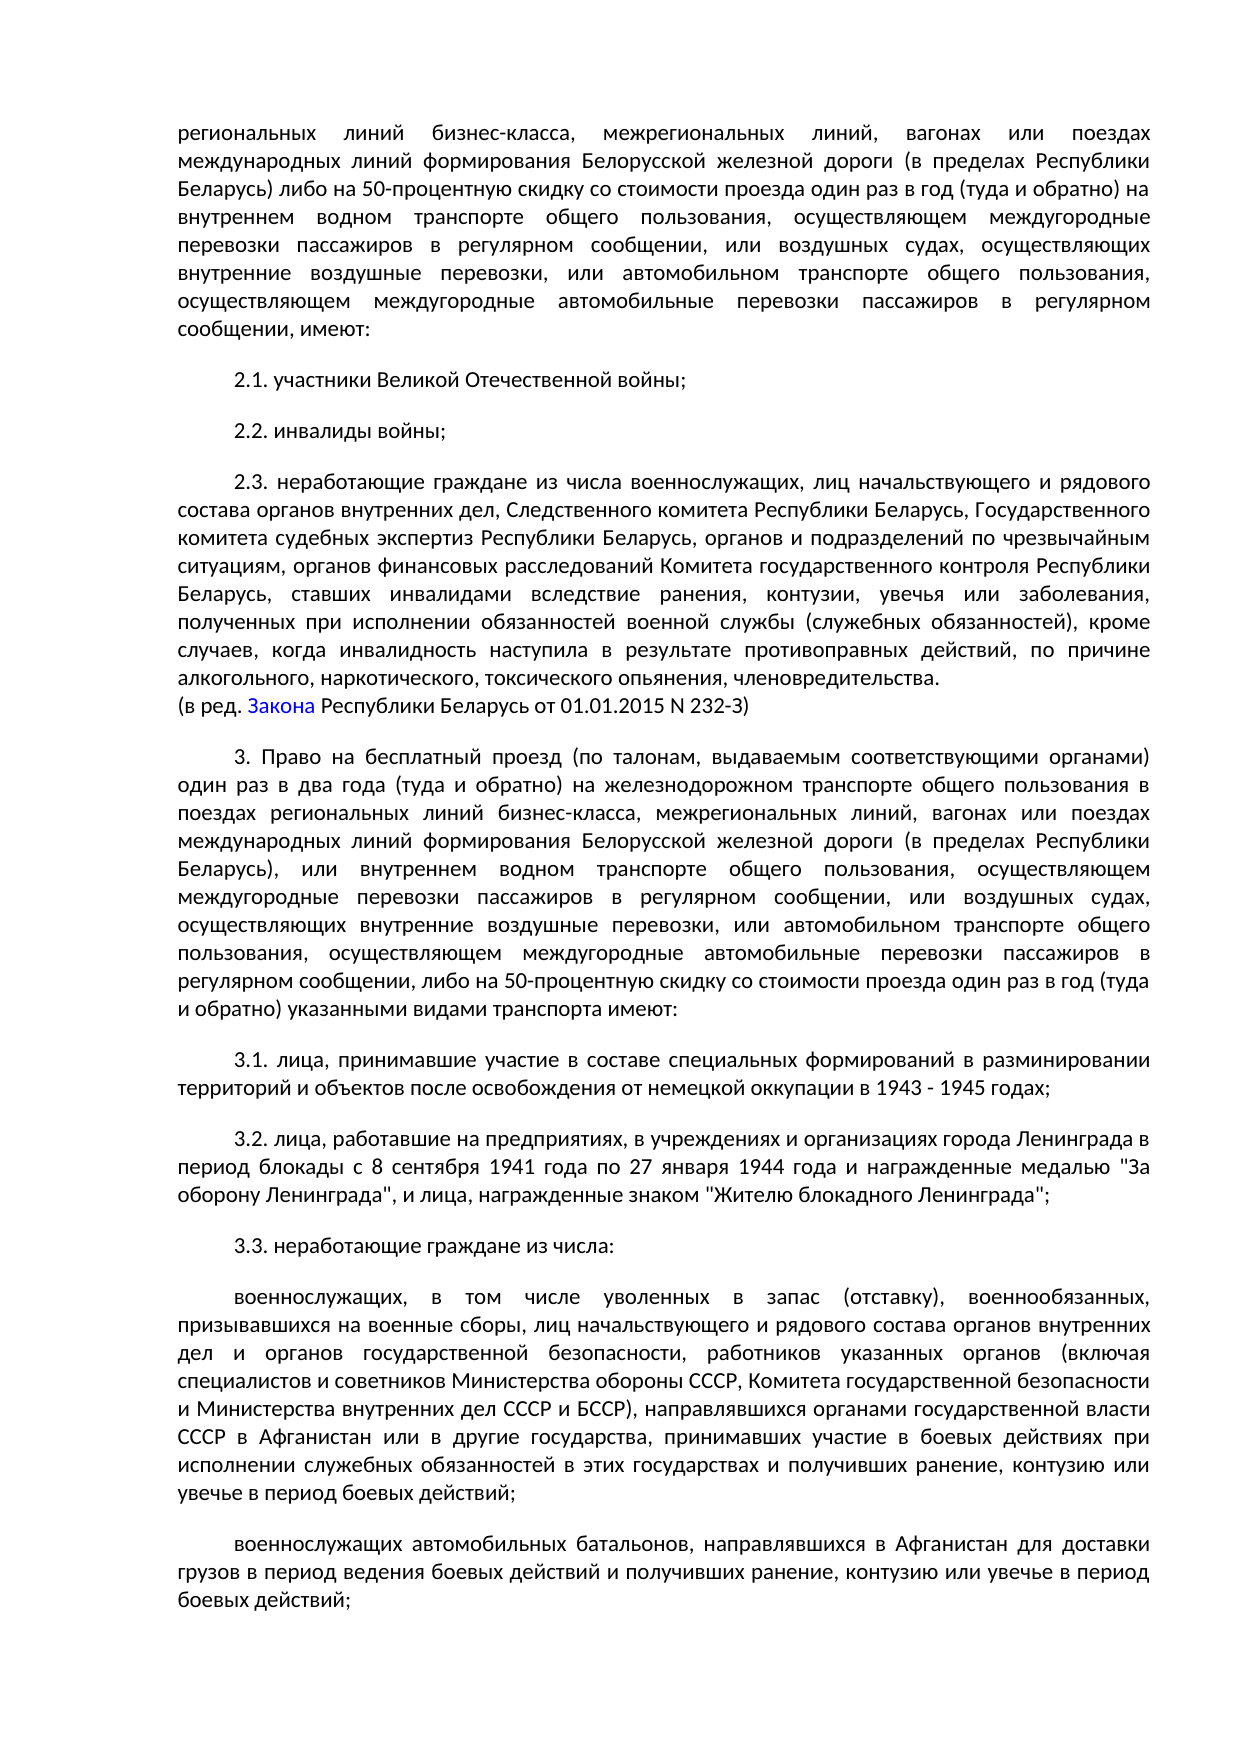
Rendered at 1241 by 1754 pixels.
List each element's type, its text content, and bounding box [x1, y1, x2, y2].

text 2.2. инвалиды войны; [177, 416, 1152, 444]
text (в ред. Закона Республики Беларусь от 01.01.2015 N 232-З) [177, 691, 1152, 719]
text военнослужащих, в том числе уволенных в запас (отставку), военнообязанных, призывавшихся на военные сборы, лиц начальствующего и рядового состава органов внутренних дел и органов государственной безопасности, работников указанных органов (включая специалистов и советников Министерства обороны СССР, Комитета государственной безопасности и Министерства внутренних дел СССР и БССР), направлявшихся органами государственной власти СССР в Афганистан или в другие государства, принимавших участие в боевых действиях при исполнении служебных обязанностей в этих государствах и получивших ранение, контузию или увечье в период боевых действий; [177, 1282, 1152, 1506]
text 3. Право на бесплатный проезд (по талонам, выдаваемым соответствующими органами) один раз в два года (туда и обратно) на железнодорожном транспорте общего пользования в поездах региональных линий бизнес-класса, межрегиональных линий, вагонах или поездах международных линий формирования Белорусской железной дороги (в пределах Республики Беларусь), или внутреннем водном транспорте общего пользования, осуществляющем междугородные перевозки пассажиров в регулярном сообщении, или воздушных судах, осуществляющих внутренние воздушные перевозки, или автомобильном транспорте общего пользования, осуществляющем междугородные автомобильные перевозки пассажиров в регулярном сообщении, либо на 50-процентную скидку со стоимости проезда один раз в год (туда и обратно) указанными видами транспорта имеют: [177, 742, 1152, 1022]
text 3.1. лица, принимавшие участие в составе специальных формирований в разминировании территорий и объектов после освобождения от немецкой оккупации в 1943 - 1945 годах; [177, 1045, 1152, 1101]
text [177, 118, 1152, 342]
text 3.3. неработающие граждане из числа: [177, 1231, 1152, 1259]
text 2.3. неработающие граждане из числа военнослужащих, лиц начальствующего и рядового состава органов внутренних дел, Следственного комитета Республики Беларусь, Государственного комитета судебных экспертиз Республики Беларусь, органов и подразделений по чрезвычайным ситуациям, органов финансовых расследований Комитета государственного контроля Республики Беларусь, ставших инвалидами вследствие ранения, контузии, увечья или заболевания, полученных при исполнении обязанностей военной службы (служебных обязанностей), кроме случаев, когда инвалидность наступила в результате противоправных действий, по причине алкогольного, наркотического, токсического опьянения, членовредительства. [177, 467, 1152, 691]
text 2.1. участники Великой Отечественной войны; [177, 365, 1152, 393]
text 3.2. лица, работавшие на предприятиях, в учреждениях и организациях города Ленинграда в период блокады с 8 сентября 1941 года по 27 января 1944 года и награжденные медалью "За оборону Ленинграда", и лица, награжденные знаком "Жителю блокадного Ленинграда"; [177, 1124, 1152, 1208]
text военнослужащих автомобильных батальонов, направлявшихся в Афганистан для доставки грузов в период ведения боевых действий и получивших ранение, контузию или увечье в период боевых действий; [177, 1529, 1152, 1613]
